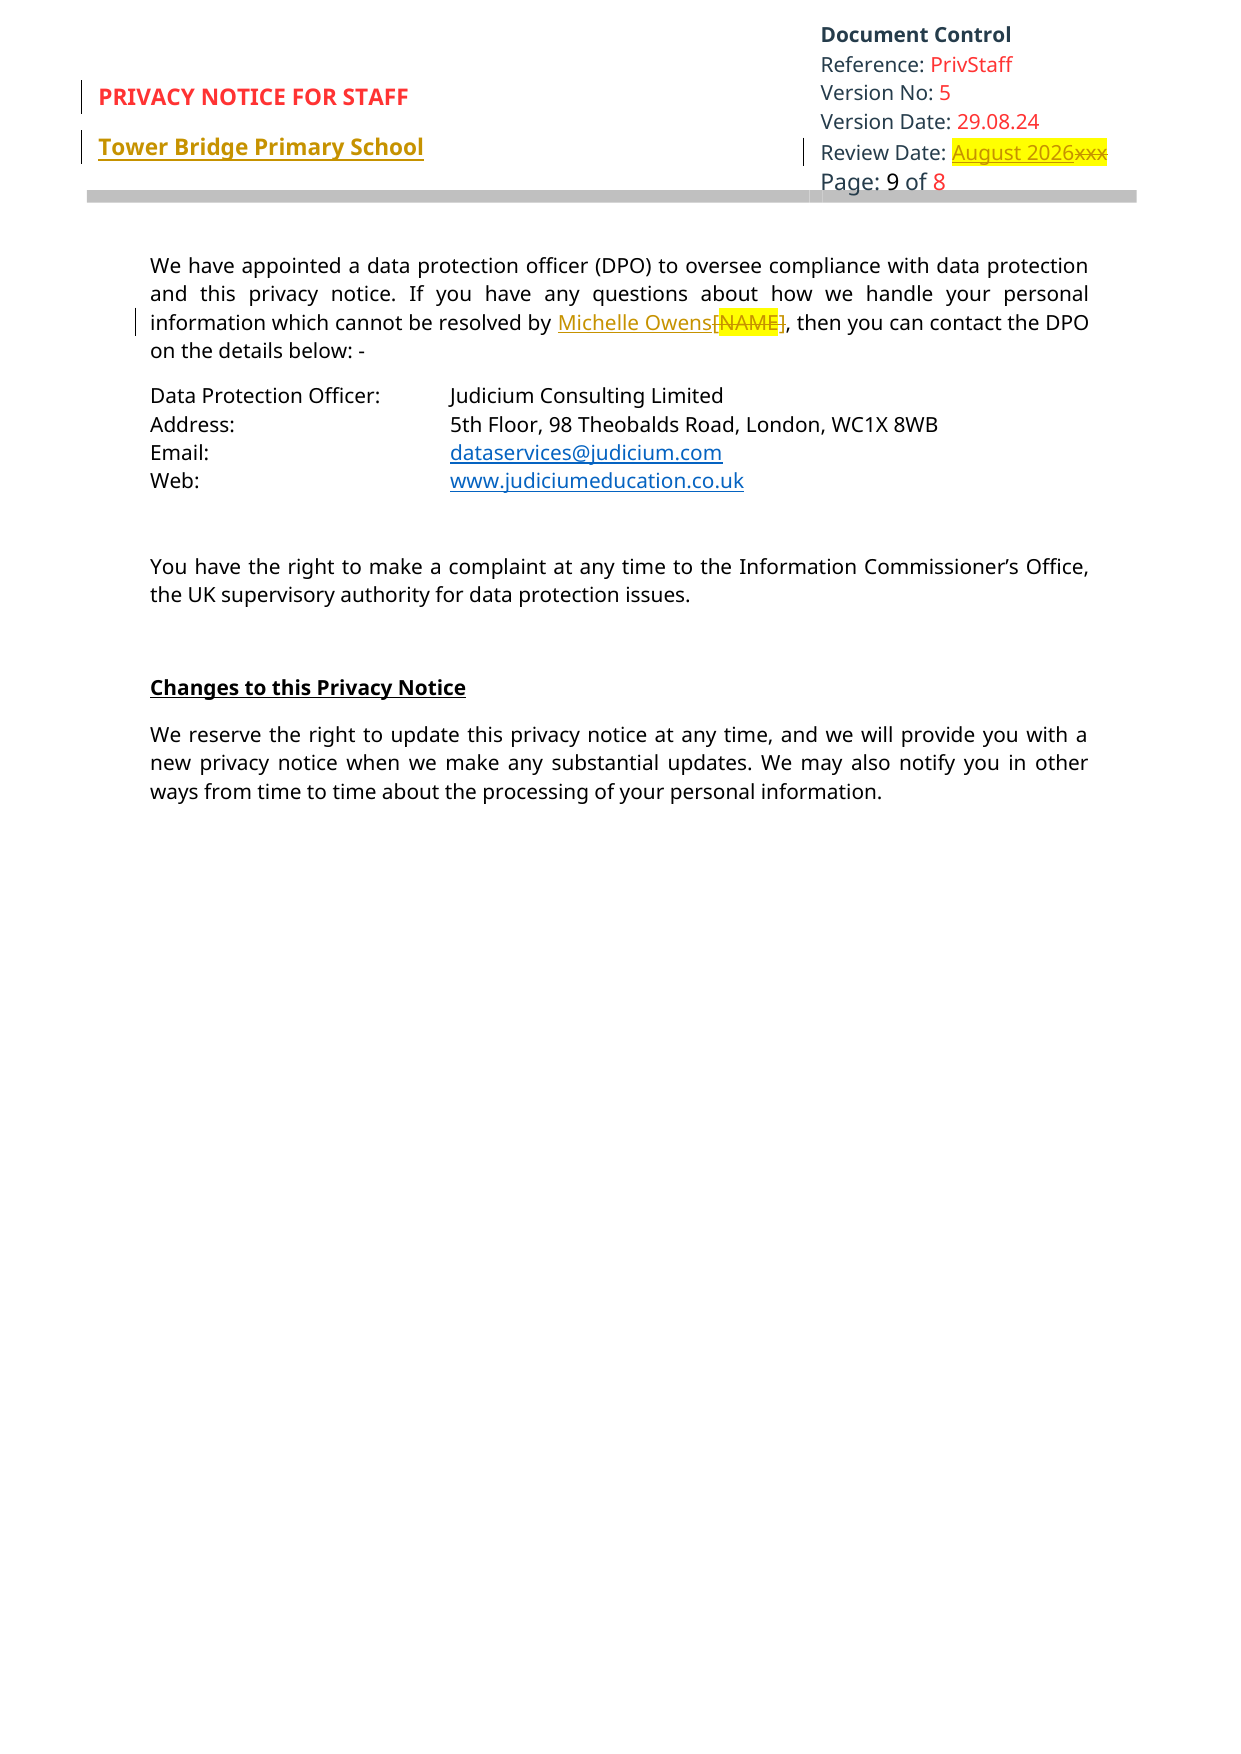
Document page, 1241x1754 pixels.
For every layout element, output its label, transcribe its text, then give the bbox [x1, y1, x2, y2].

text Changes to this Privacy Notice [150, 673, 1090, 701]
text Email: dataservices@judicium.com [150, 438, 1090, 467]
text Data Protection Officer: Judicium Consulting Limited [150, 381, 1090, 410]
text Address: 5th Floor, 98 Theobalds Road, London, WC1X 8WB [150, 410, 1090, 438]
text You have the right to make a complaint at any time to the Information Commissioner’s Office, the UK supervisory authority for data protection issues. [150, 552, 1090, 609]
text We reserve the right to update this privacy notice at any time, and we will provide you with a new privacy notice when we make any substantial updates. We may also notify you in other ways from time to time about the processing of your personal information. [150, 720, 1090, 805]
text Web: www.judiciumeducation.co.uk [150, 467, 1090, 495]
text We have appointed a data protection officer (DPO) to oversee compliance with data protection and this privacy notice. If you have any questions about how we handle your personal information which cannot be resolved by , then you can contact the DPO on the details below: - [150, 251, 1090, 364]
